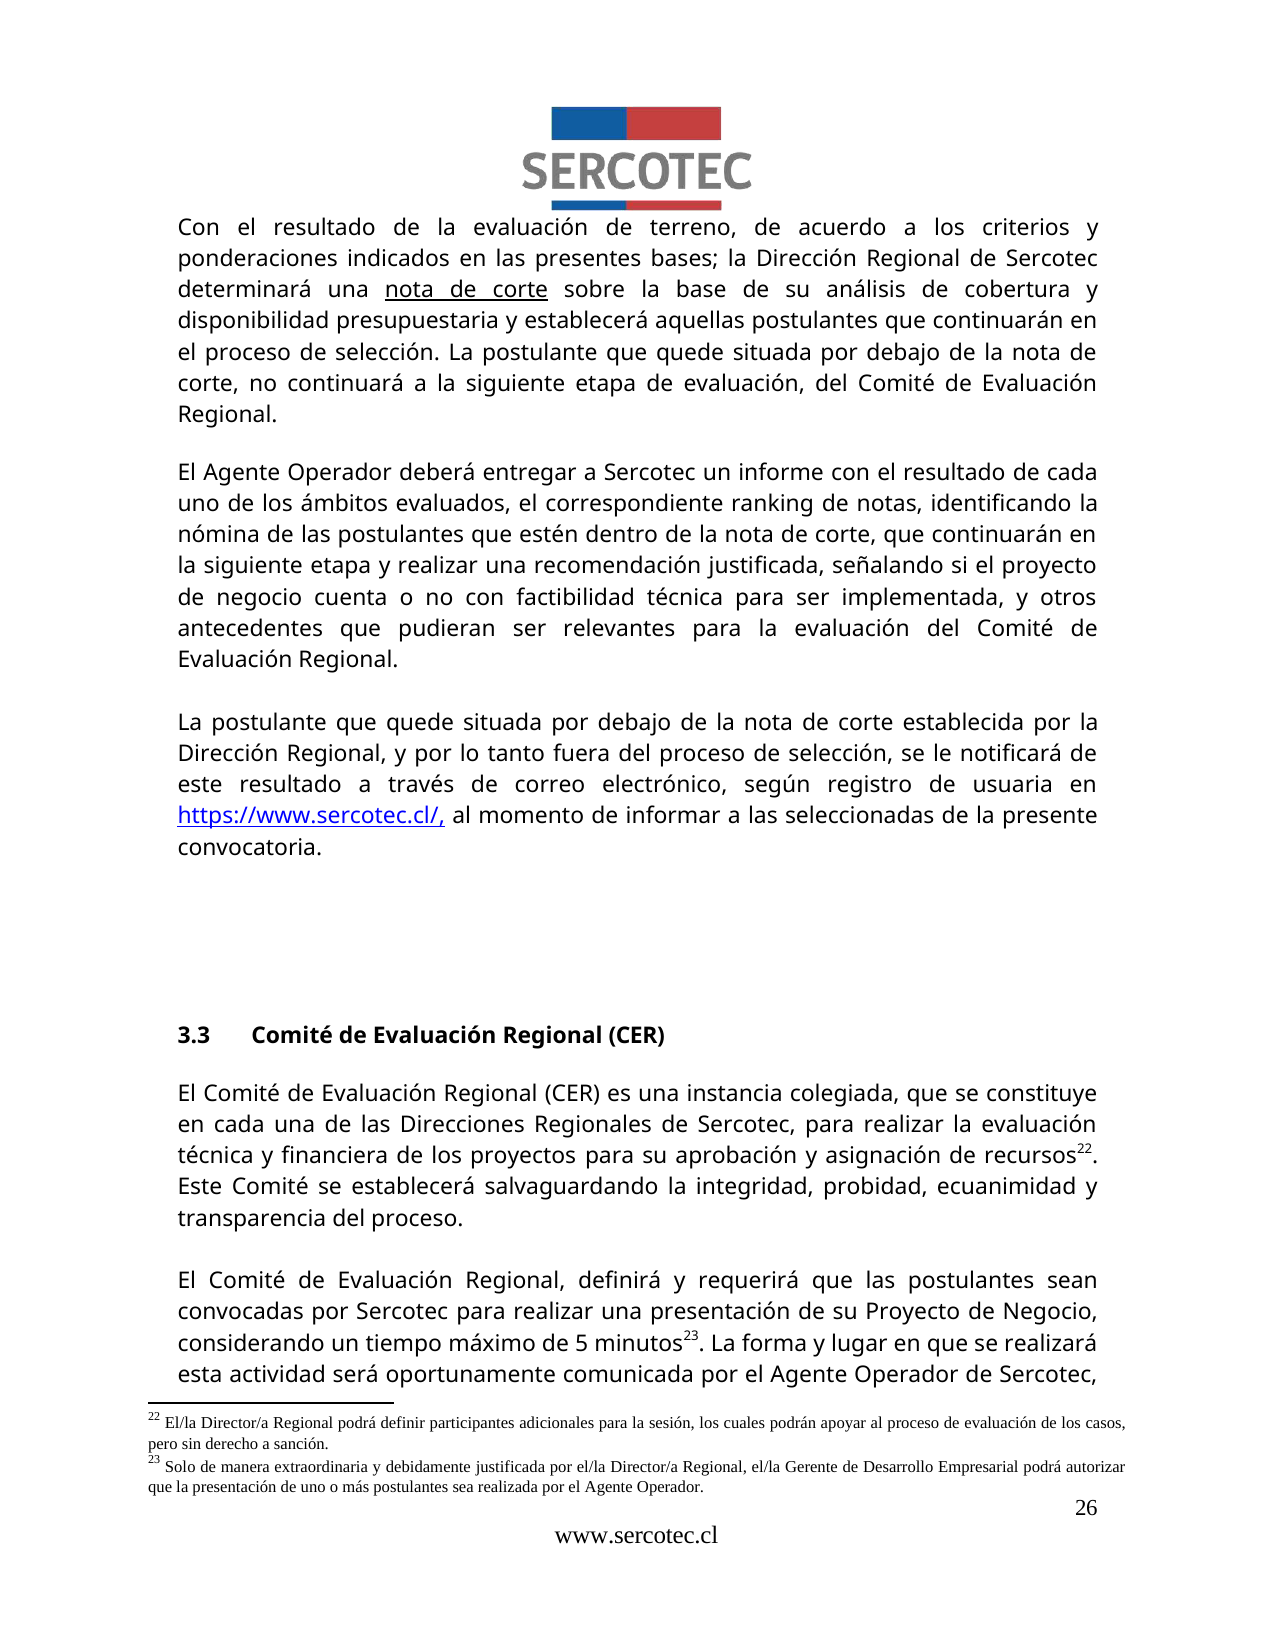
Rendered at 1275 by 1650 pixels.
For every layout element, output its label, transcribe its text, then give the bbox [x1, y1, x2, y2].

text La postulante que quede situada por debajo de la nota de corte establecida por la Dirección Regional, y por lo tanto fuera del proceso de selección, se le notificará de este resultado a través de correo electrónico, según registro de usuaria en https://www.sercotec.cl/, al momento de informar a las seleccionadas de la presente convocatoria. [177, 706, 1098, 862]
picture [521, 106, 752, 210]
subtitle Comité de Evaluación Regional (CER) [177, 1019, 1127, 1051]
text El Agente Operador deberá entregar a Sercotec un informe con el resultado de cada uno de los ámbitos evaluados, el correspondiente ranking de notas, identificando la nómina de las postulantes que estén dentro de la nota de corte, que continuarán en la siguiente etapa y realizar una recomendación justificada, señalando si el proyecto de negocio cuenta o no con factibilidad técnica para ser implementada, y otros antecedentes que pudieran ser relevantes para la evaluación del Comité de Evaluación Regional. [177, 455, 1098, 674]
text El Comité de Evaluación Regional (CER) es una instancia colegiada, que se constituye en cada una de las Direcciones Regionales de Sercotec, para realizar la evaluación técnica y financiera de los proyectos para su aprobación y asignación de recursos. Este Comité se establecerá salvaguardando la integridad, probidad, ecuanimidad y transparencia del proceso. [177, 1076, 1098, 1233]
text Con el resultado de la evaluación de terreno, de acuerdo a los criterios y ponderaciones indicados en las presentes bases; la Dirección Regional de Sercotec determinará una nota de corte sobre la base de su análisis de cobertura y disponibilidad presupuestaria y establecerá aquellas postulantes que continuarán en el proceso de selección. La postulante que quede situada por debajo de la nota de corte, no continuará a la siguiente etapa de evaluación, del Comité de Evaluación Regional. [177, 210, 1098, 429]
